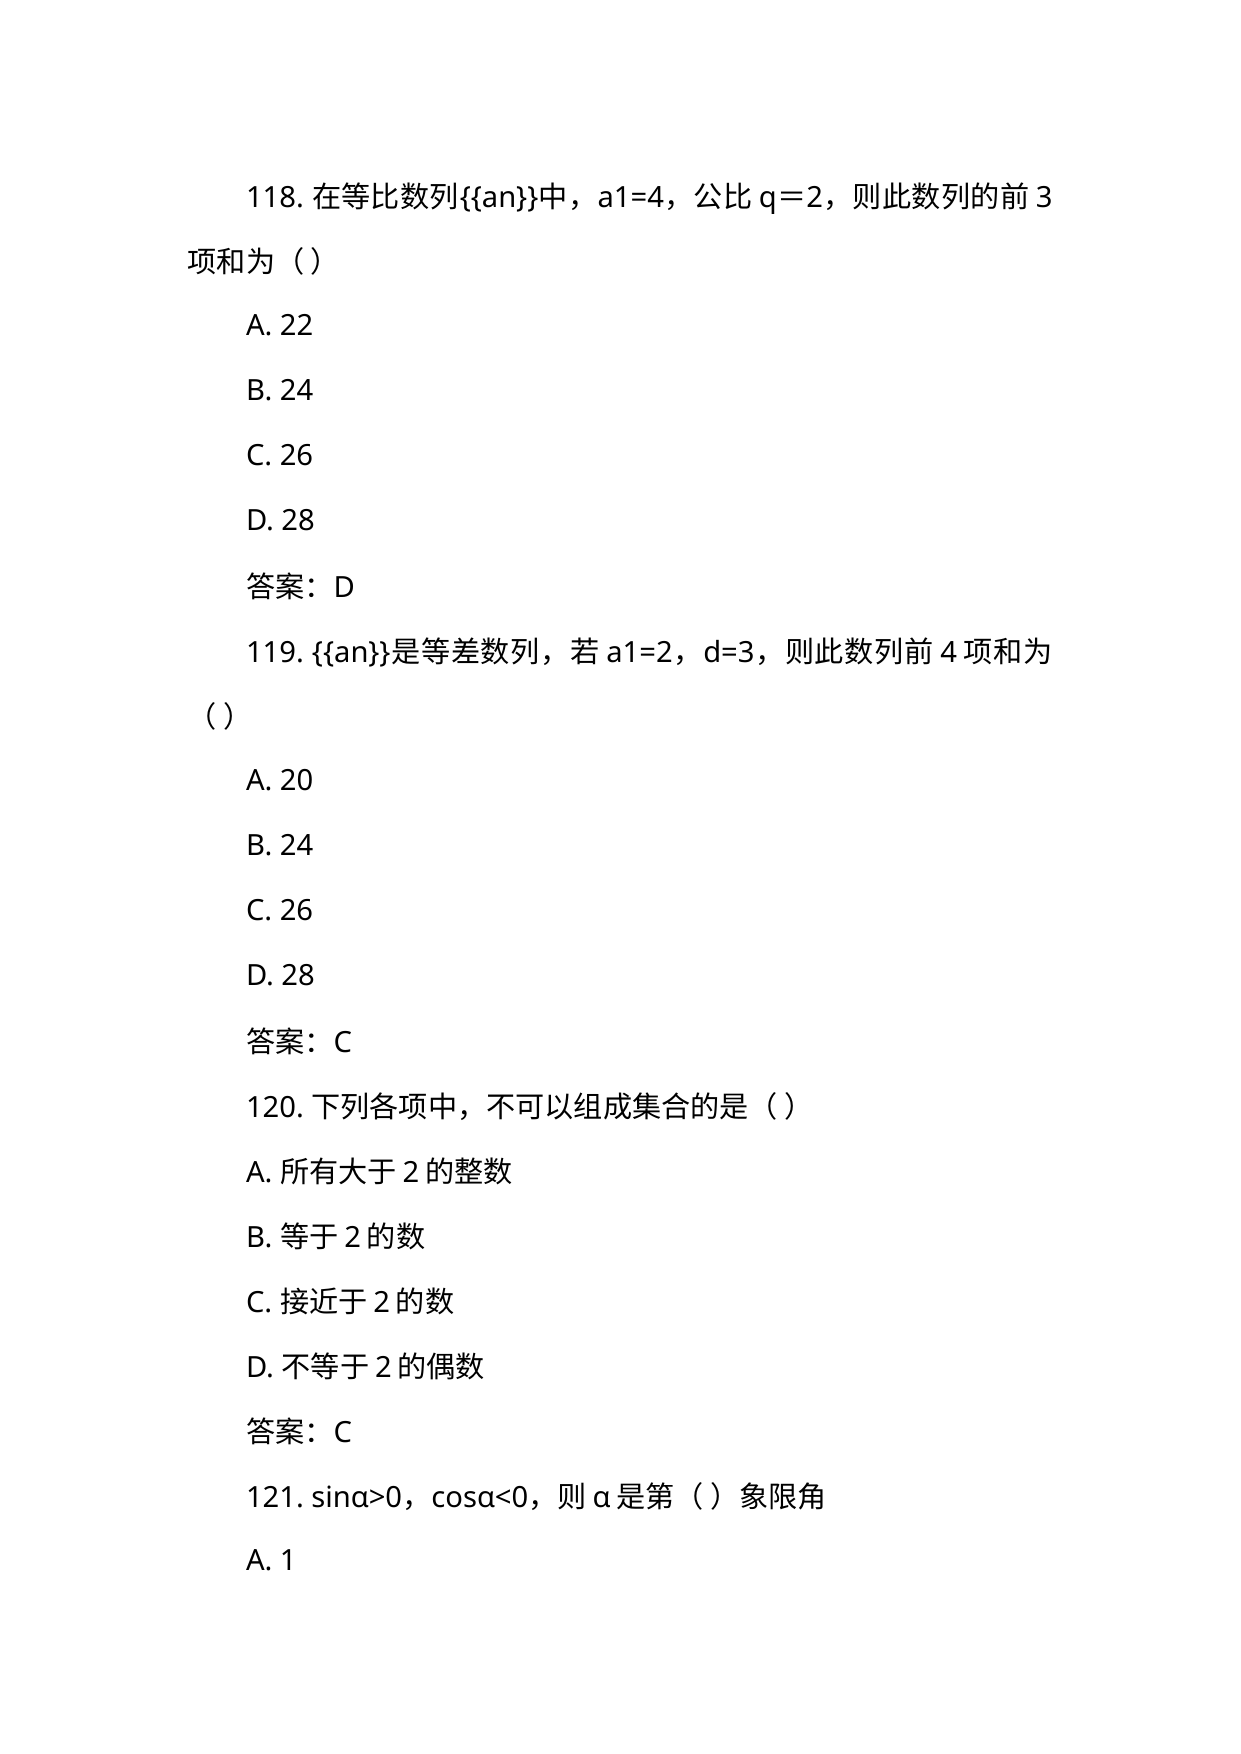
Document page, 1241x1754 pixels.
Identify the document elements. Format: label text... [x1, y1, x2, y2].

text C. 26 [187, 877, 1053, 942]
text 118. 在等比数列{{an}}中，a1=4，公比q＝2，则此数列的前3项和为（ ） [187, 162, 1053, 292]
text 答案：D [187, 552, 1053, 617]
text B. 24 [187, 357, 1053, 422]
text D. 28 [187, 942, 1053, 1007]
text 121. sinα>0，cosα<0，则α是第（ ）象限角 [187, 1462, 1053, 1527]
text A. 所有大于2的整数 [187, 1137, 1053, 1202]
text B. 等于2的数 [187, 1202, 1053, 1267]
text C. 26 [187, 422, 1053, 487]
text A. 22 [187, 292, 1053, 357]
text C. 接近于2的数 [187, 1267, 1053, 1332]
text 答案：C [187, 1007, 1053, 1072]
text B. 24 [187, 812, 1053, 877]
text D. 28 [187, 487, 1053, 552]
text 答案：C [187, 1397, 1053, 1462]
text D. 不等于2的偶数 [187, 1332, 1053, 1397]
text A. 1 [187, 1527, 1053, 1592]
text 119. {{an}}是等差数列，若a1=2，d=3，则此数列前4项和为（ ） [187, 617, 1053, 747]
text 120. 下列各项中，不可以组成集合的是（ ） [187, 1072, 1053, 1137]
text A. 20 [187, 747, 1053, 812]
